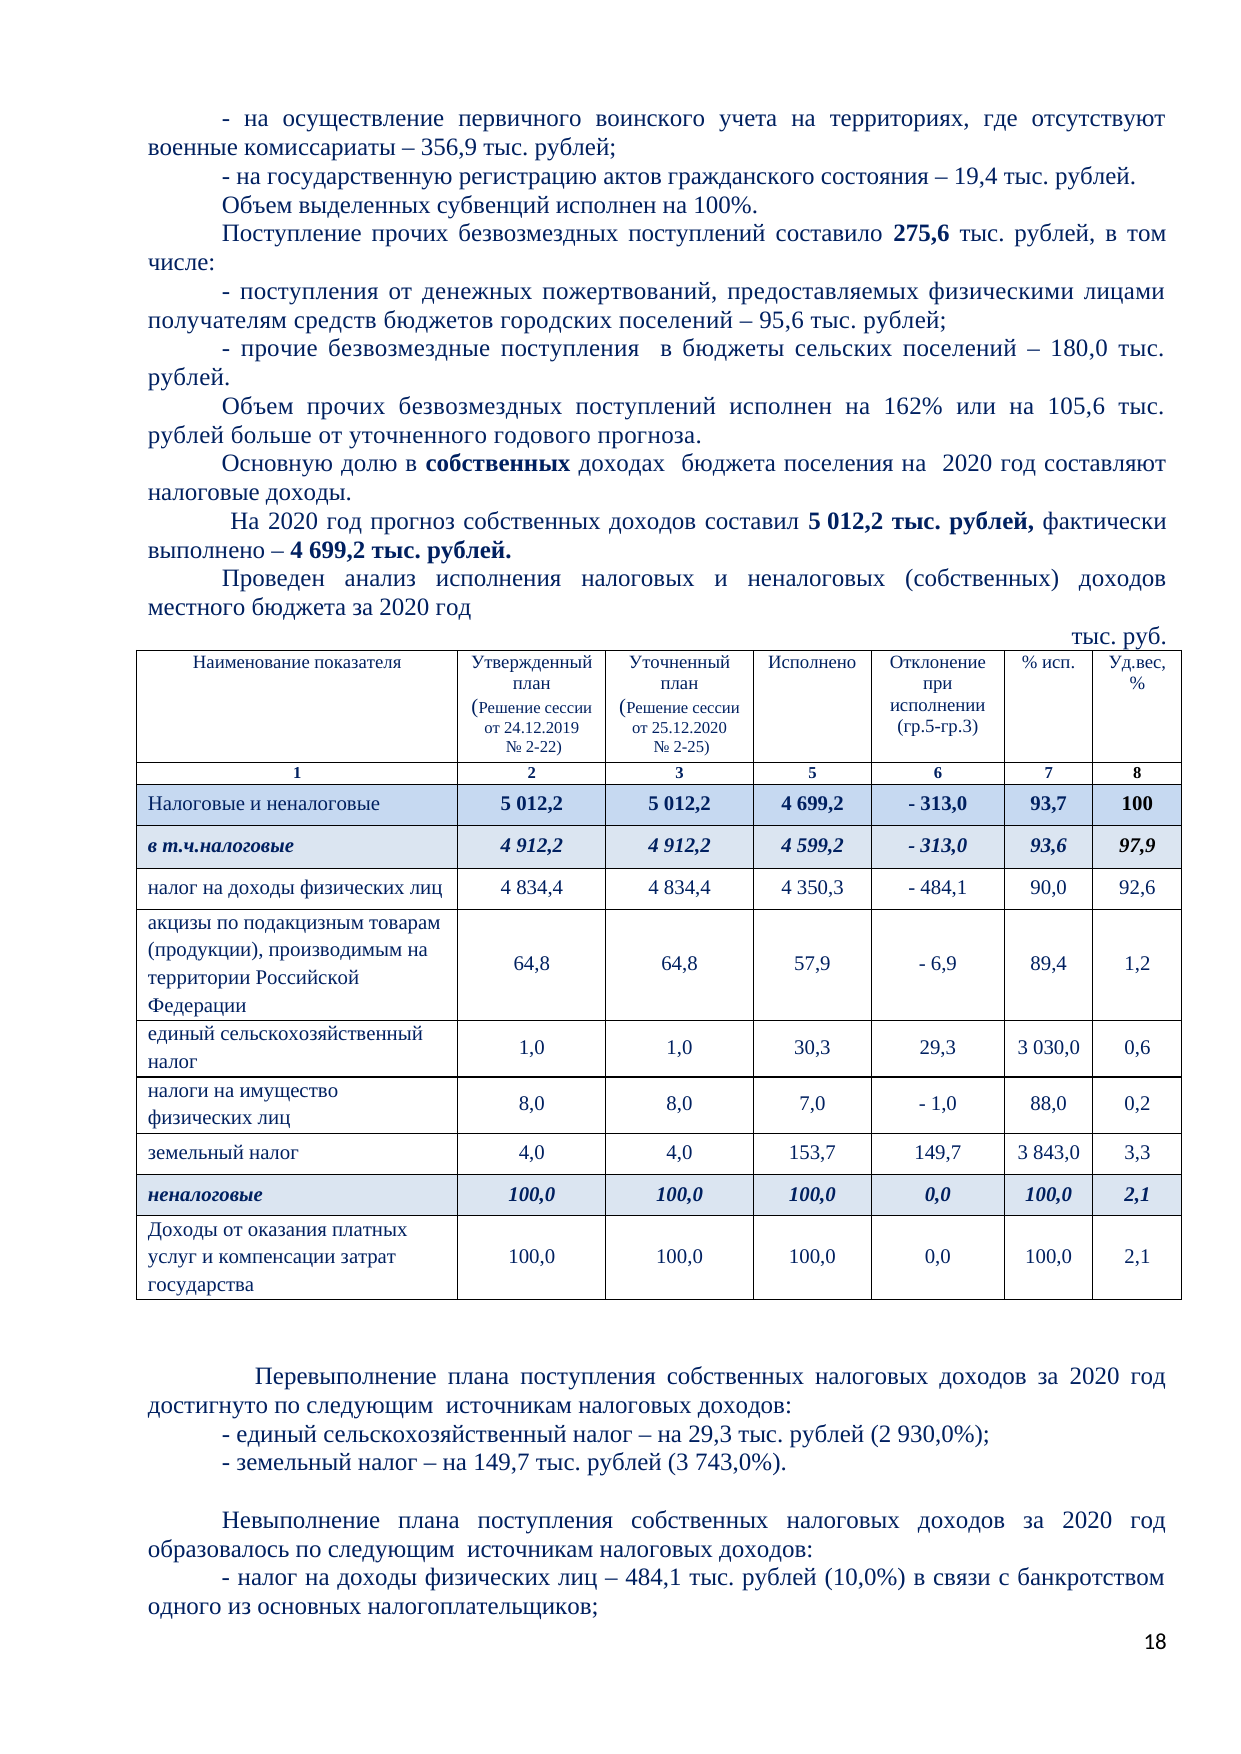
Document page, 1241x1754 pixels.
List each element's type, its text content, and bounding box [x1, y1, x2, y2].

table_cell 3,3 [1093, 1134, 1181, 1174]
table_cell 3 843,0 [1005, 1134, 1092, 1174]
table_cell налог на доходы физических лиц [137, 869, 457, 909]
text тыс. руб. [148, 621, 1167, 650]
table_cell 149,7 [872, 1134, 1004, 1174]
table_header Утвержденный план (Решение сессии от 24.12.2019 № 2-22) [458, 651, 605, 762]
table_cell 4 912,2 [458, 826, 605, 868]
table_header Отклонение при исполнении (гр.5-гр.3) [872, 651, 1004, 762]
text - поступления от денежных пожертвований, предоставляемых физическими лицами получателям средств бюджетов городских поселений – 95,6 тыс. рублей; [148, 276, 1167, 333]
text Невыполнение плана поступления собственных налоговых доходов за 2020 год образовалось по следующим источникам налоговых доходов: [148, 1505, 1167, 1562]
table_cell Налоговые и неналоговые [137, 785, 457, 825]
table_cell 2 [458, 763, 605, 783]
table_cell единый сельскохозяйственный налог [137, 1021, 457, 1076]
table_cell 89,4 [1005, 910, 1092, 1020]
table_cell - 313,0 [872, 826, 1004, 868]
table_cell 0,6 [1093, 1021, 1181, 1076]
table_cell 64,8 [606, 910, 753, 1020]
table_header Уточненный план (Решение сессии от 25.12.2020 № 2-25) [606, 651, 753, 762]
table_cell 100,0 [458, 1216, 605, 1299]
text - прочие безвозмездные поступления в бюджеты сельских поселений – 180,0 тыс. рублей. [148, 333, 1167, 391]
table_cell 4 834,4 [458, 869, 605, 909]
table_cell 57,9 [754, 910, 871, 1020]
table_cell 93,7 [1005, 785, 1092, 825]
table_cell 3 [606, 763, 753, 783]
table_cell 0,2 [1093, 1078, 1181, 1133]
table_cell 4 599,2 [754, 826, 871, 868]
table_cell 4 912,2 [606, 826, 753, 868]
table_cell 3 030,0 [1005, 1021, 1092, 1076]
table_cell 4,0 [606, 1134, 753, 1174]
table_cell Доходы от оказания платных услуг и компенсации затрат государства [137, 1216, 457, 1299]
table_cell 92,6 [1093, 869, 1181, 909]
table_cell 100,0 [458, 1175, 605, 1215]
table_cell 7 [1005, 763, 1092, 783]
table_cell 1,2 [1093, 910, 1181, 1020]
text Проведен анализ исполнения налоговых и неналоговых (собственных) доходов местного бюджета за 2020 год [148, 563, 1167, 621]
table_cell 100,0 [754, 1216, 871, 1299]
table_cell 4,0 [458, 1134, 605, 1174]
table_cell налоги на имущество физических лиц [137, 1078, 457, 1133]
table_header % исп. [1005, 651, 1092, 762]
table_cell 0,0 [872, 1216, 1004, 1299]
table_cell в т.ч.налоговые [137, 826, 457, 868]
table_cell 90,0 [1005, 869, 1092, 909]
text На 2020 год прогноз собственных доходов составил 5 012,2 тыс. рублей, фактически выполнено – 4 699,2 тыс. рублей. [148, 506, 1167, 563]
table_cell 6 [872, 763, 1004, 783]
text - на государственную регистрацию актов гражданского состояния – 19,4 тыс. рублей. [148, 161, 1167, 190]
table_cell акцизы по подакцизным товарам (продукции), производимым на территории Российской Федерации [137, 910, 457, 1020]
table_cell 2,1 [1093, 1216, 1181, 1299]
table_cell 93,6 [1005, 826, 1092, 868]
table_cell 100 [1093, 785, 1181, 825]
table_cell 100,0 [754, 1175, 871, 1215]
table_header Уд.вес, % [1093, 651, 1181, 762]
table_cell 8 [1093, 763, 1181, 783]
table_cell 8,0 [606, 1078, 753, 1133]
table_cell 4 699,2 [754, 785, 871, 825]
table_cell 4 834,4 [606, 869, 753, 909]
text - на осуществление первичного воинского учета на территориях, где отсутствуют военные комиссариаты – 356,9 тыс. рублей; [148, 103, 1167, 161]
table_cell 153,7 [754, 1134, 871, 1174]
table_cell 97,9 [1093, 826, 1181, 868]
text - единый сельскохозяйственный налог – на 29,3 тыс. рублей (2 930,0%); [148, 1419, 1167, 1447]
table_cell 5 [754, 763, 871, 783]
table_cell 0,0 [872, 1175, 1004, 1215]
table_cell неналоговые [137, 1175, 457, 1215]
table_cell 5 012,2 [606, 785, 753, 825]
text Поступление прочих безвозмездных поступлений составило 275,6 тыс. рублей, в том числе: [148, 218, 1167, 276]
table_cell - 484,1 [872, 869, 1004, 909]
table_cell 4 350,3 [754, 869, 871, 909]
text - налог на доходы физических лиц – 484,1 тыс. рублей (10,0%) в связи с банкротством одного из основных налогоплательщиков; [148, 1562, 1167, 1620]
table_header Исполнено [754, 651, 871, 762]
table_cell - 1,0 [872, 1078, 1004, 1133]
table_cell 5 012,2 [458, 785, 605, 825]
table_cell 100,0 [1005, 1216, 1092, 1299]
text - земельный налог – на 149,7 тыс. рублей (3 743,0%). [148, 1447, 1167, 1476]
table_cell 29,3 [872, 1021, 1004, 1076]
table_cell 100,0 [606, 1216, 753, 1299]
text Перевыполнение плана поступления собственных налоговых доходов за 2020 год достигнуто по следующим источникам налоговых доходов: [148, 1361, 1167, 1419]
table_cell 100,0 [606, 1175, 753, 1215]
text Основную долю в собственных доходах бюджета поселения на 2020 год составляют налоговые доходы. [148, 448, 1167, 506]
table_cell 1 [137, 763, 457, 783]
table_cell земельный налог [137, 1134, 457, 1174]
table_cell 64,8 [458, 910, 605, 1020]
table_header Наименование показателя [137, 651, 457, 762]
table_cell 100,0 [1005, 1175, 1092, 1215]
table_cell 1,0 [458, 1021, 605, 1076]
table_cell 88,0 [1005, 1078, 1092, 1133]
table_cell - 6,9 [872, 910, 1004, 1020]
table_cell 30,3 [754, 1021, 871, 1076]
table_cell 8,0 [458, 1078, 605, 1133]
text Объем выделенных субвенций исполнен на 100%. [148, 190, 1167, 218]
table_cell - 313,0 [872, 785, 1004, 825]
table_cell 7,0 [754, 1078, 871, 1133]
text Объем прочих безвозмездных поступлений исполнен на 162% или на 105,6 тыс. рублей больше от уточненного годового прогноза. [148, 391, 1167, 448]
table_cell 1,0 [606, 1021, 753, 1076]
table_cell 2,1 [1093, 1175, 1181, 1215]
